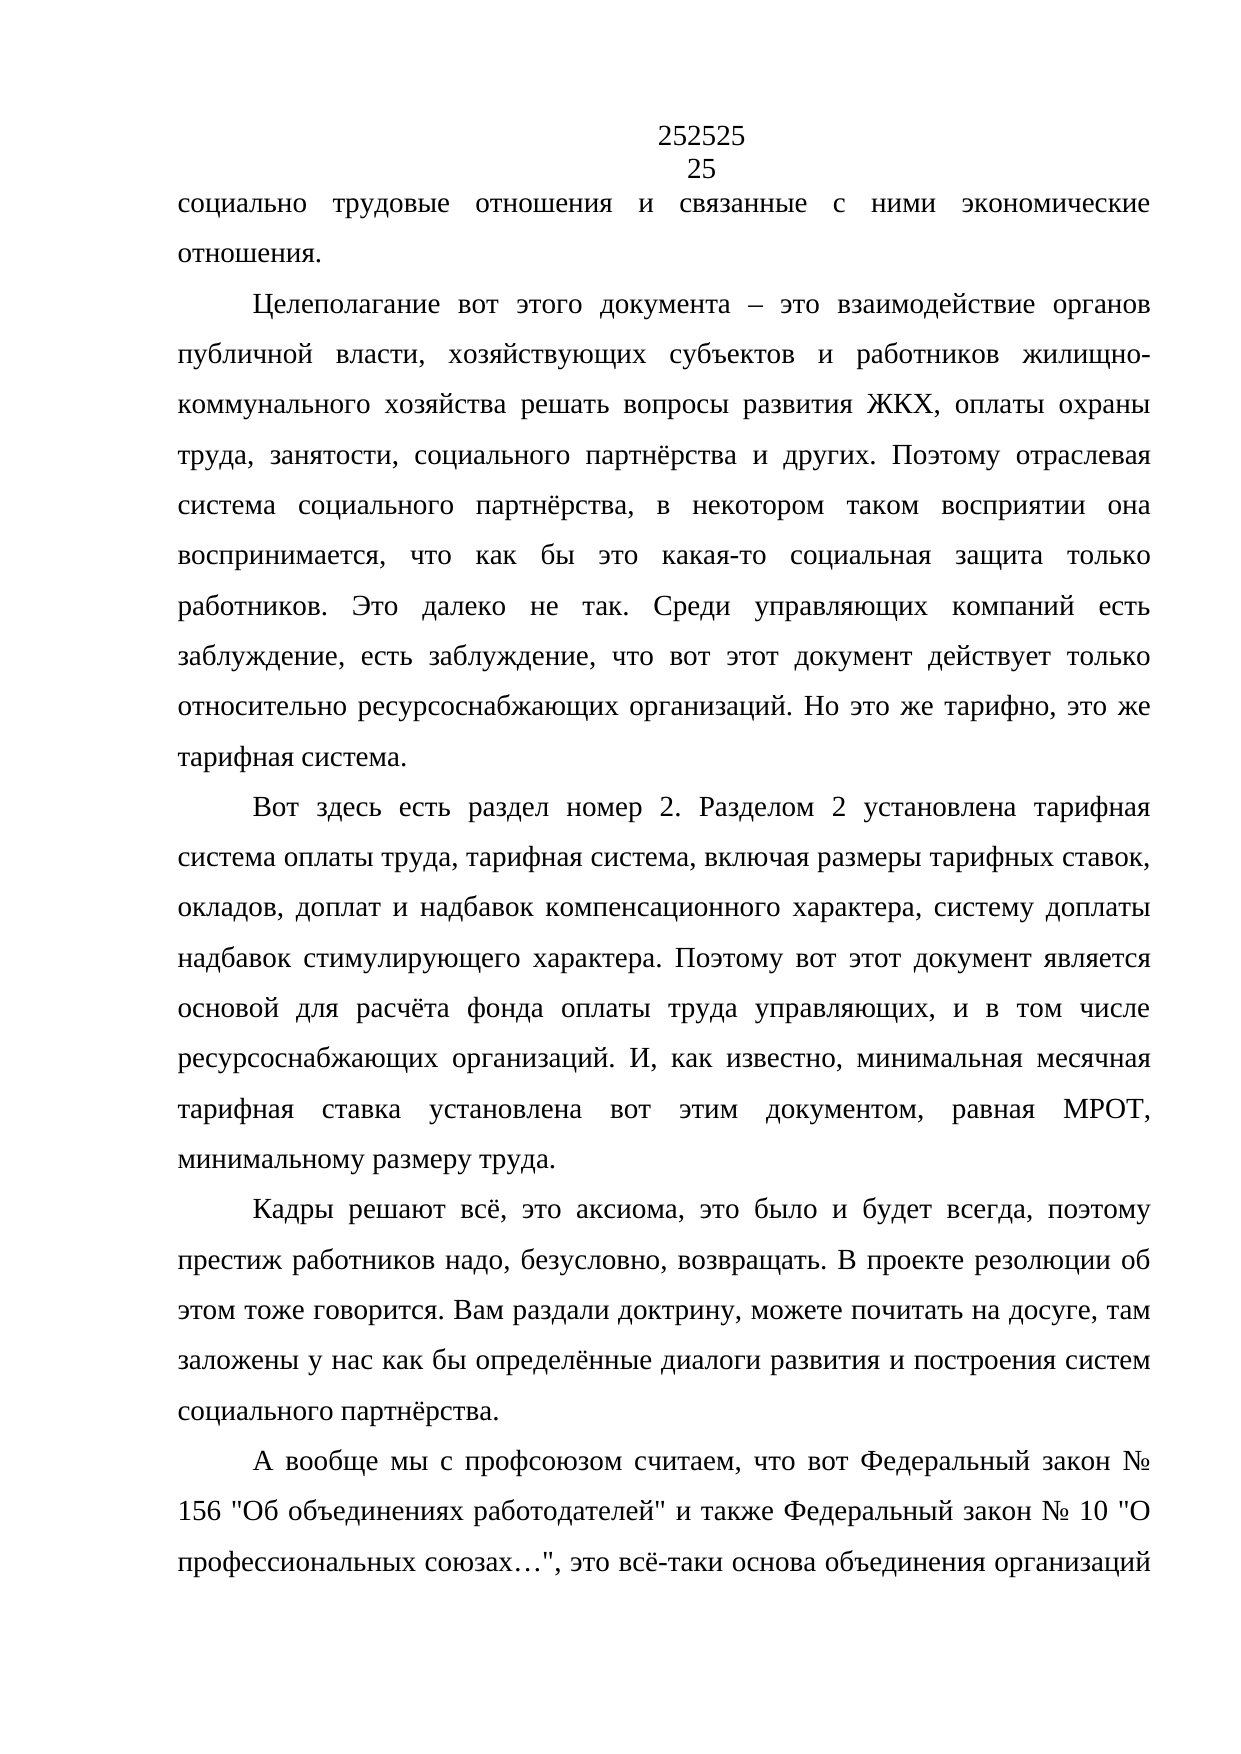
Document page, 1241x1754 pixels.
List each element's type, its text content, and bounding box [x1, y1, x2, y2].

text Вот здесь есть раздел номер 2. Разделом 2 установлена тарифная система оплаты труда, тарифная система, включая размеры тарифных ставок, окладов, доплат и надбавок компенсационного характера, систему доплаты надбавок стимулирующего характера. Поэтому вот этот документ является основой для расчёта фонда оплаты труда управляющих, и в том числе ресурсоснабжающих организаций. И, как известно, минимальная месячная тарифная ставка установлена вот этим документом, равная МРОТ, минимальному размеру труда. [177, 789, 1152, 1175]
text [177, 185, 1152, 269]
text Целеполагание вот этого документа – это взаимодействие органов публичной власти, хозяйствующих субъектов и работников жилищно-коммунального хозяйства решать вопросы развития ЖКХ, оплаты охраны труда, занятости, социального партнёрства и других. Поэтому отраслевая система социального партнёрства, в некотором таком восприятии она воспринимается, что как бы это какая-то социальная защита только работников. Это далеко не так. Среди управляющих компаний есть заблуждение, есть заблуждение, что вот этот документ действует только относительно ресурсоснабжающих организаций. Но это же тарифно, это же тарифная система. [177, 286, 1152, 772]
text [177, 1443, 1152, 1577]
text Кадры решают всё, это аксиома, это было и будет всегда, поэтому престиж работников надо, безусловно, возвращать. В проекте резолюции об этом тоже говорится. Вам раздали доктрину, можете почитать на досуге, там заложены у нас как бы определённые диалоги развития и построения систем социального партнёрства. [177, 1191, 1152, 1426]
